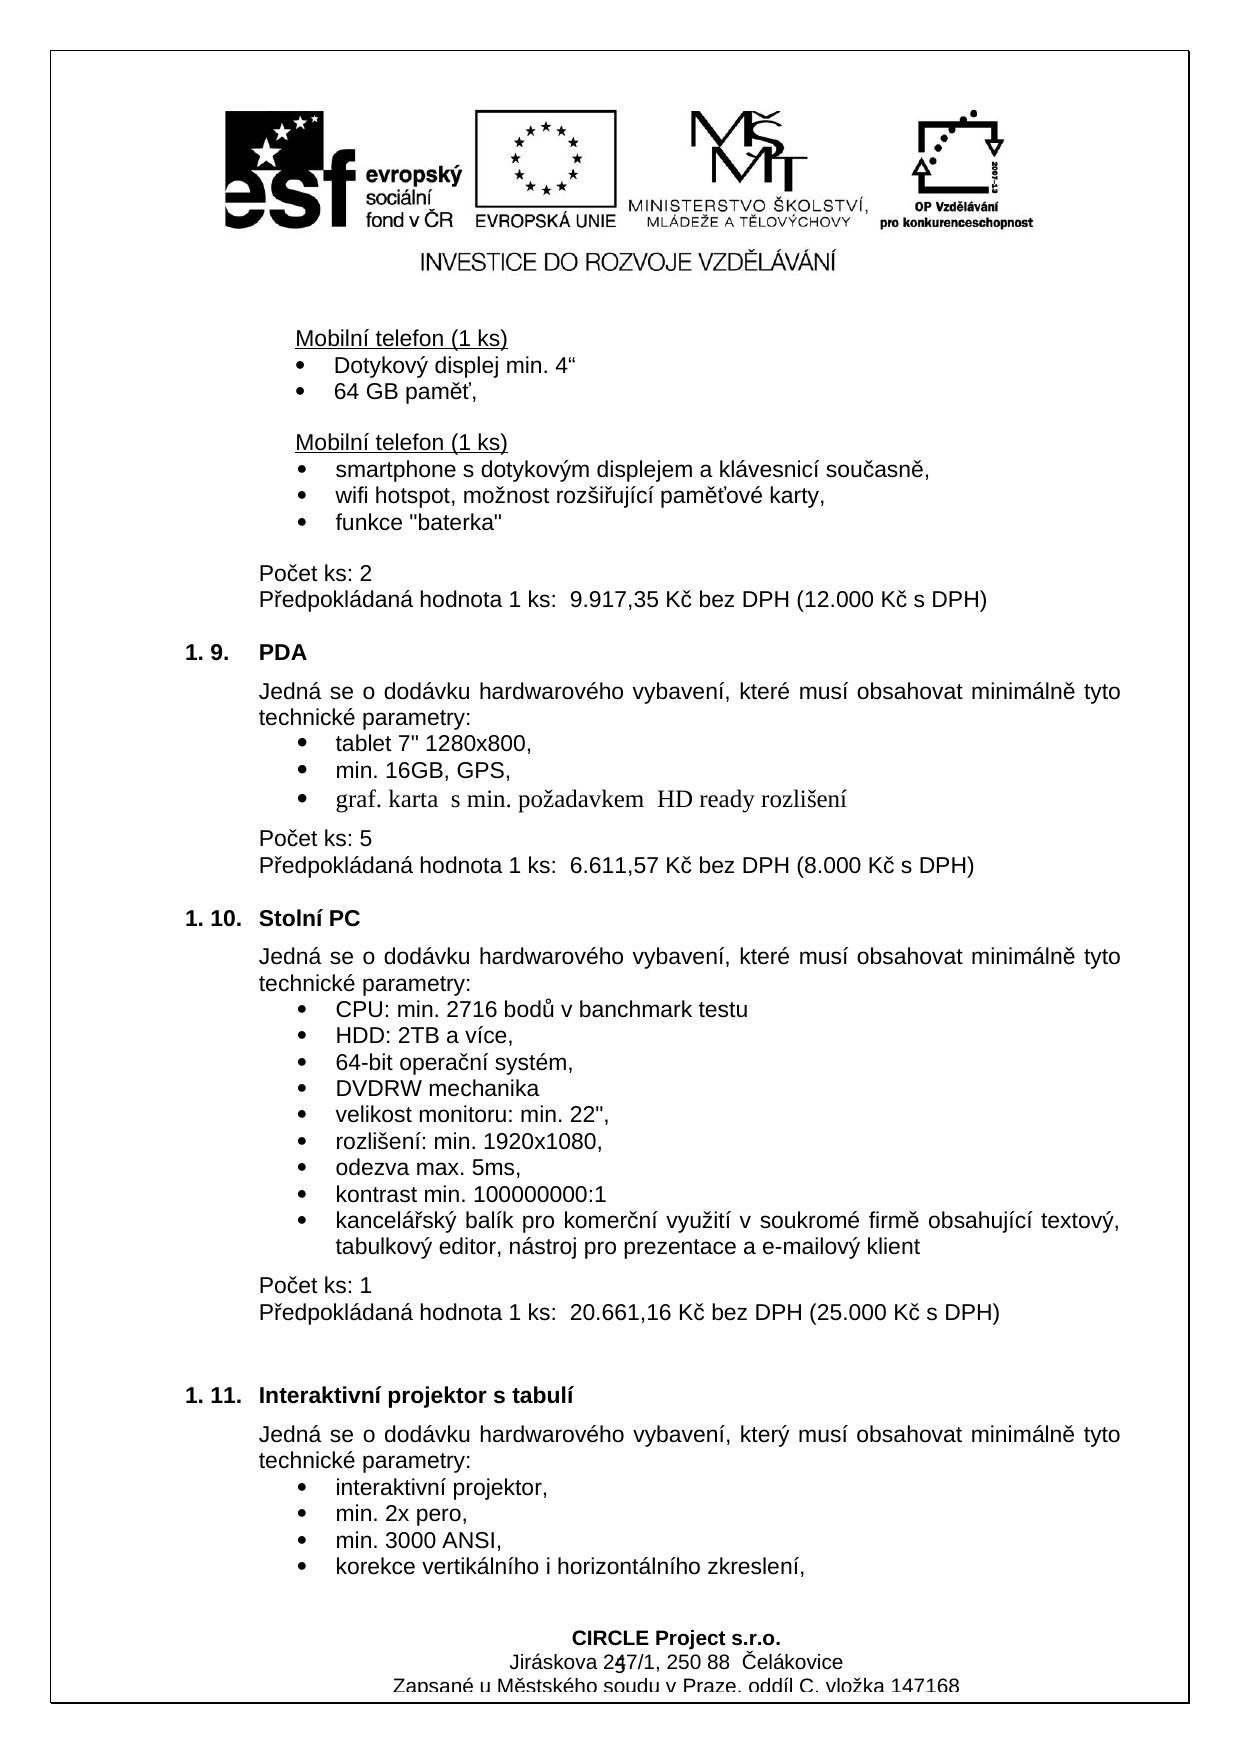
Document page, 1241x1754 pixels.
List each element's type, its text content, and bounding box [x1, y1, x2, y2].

list velikost monitoru: min. 22", [298, 1101, 1121, 1128]
list wifi hotspot, možnost rozšiřující paměťové karty, [298, 482, 1121, 508]
list Jedná se o dodávku hardwarového vybavení, který musí obsahovat minimálně tyto technické parametry: [259, 1421, 1121, 1474]
list rozlišení: min. 1920x1080, [298, 1128, 1121, 1154]
list odezva max. 5ms, [298, 1154, 1121, 1181]
list CPU: min. 2716 bodů v banchmark testu [298, 996, 1121, 1022]
text Mobilní telefon (1 ks) [295, 429, 1121, 456]
text Počet ks: 1 [259, 1272, 1121, 1298]
list HDD: 2TB a více, [298, 1022, 1121, 1049]
list min. 16GB, GPS, [298, 757, 1121, 784]
list Dotykový displej min. 4“ [296, 352, 1121, 378]
list Mobilní telefon (1 ks) [259, 325, 1121, 352]
subtitle Interaktivní projektor s tabulí [185, 1382, 1121, 1409]
list korekce vertikálního i horizontálního zkreslení, [298, 1553, 1121, 1579]
subtitle Stolní PC [185, 904, 1121, 931]
list kontrast min. 100000000:1 [298, 1181, 1121, 1207]
list funkce "baterka" [298, 508, 1121, 535]
text Předpokládaná hodnota 1 ks: 9.917,35 Kč bez DPH (12.000 Kč s DPH) [259, 586, 1121, 612]
list Jedná se o dodávku hardwarového vybavení, které musí obsahovat minimálně tyto technické parametry: [259, 678, 1121, 730]
list interaktivní projektor, [298, 1474, 1121, 1500]
text Počet ks: 2 [259, 560, 1121, 586]
text Předpokládaná hodnota 1 ks: 20.661,16 Kč bez DPH (25.000 Kč s DPH) [222, 1298, 1121, 1325]
list min. 2x pero, [298, 1500, 1121, 1527]
list smartphone s dotykovým displejem a klávesnicí současně, [298, 456, 1121, 482]
list 64-bit operační systém, [298, 1049, 1121, 1075]
list DVDRW mechanika [298, 1075, 1121, 1101]
list Jedná se o dodávku hardwarového vybavení, které musí obsahovat minimálně tyto technické parametry: [259, 943, 1121, 996]
list kancelářský balík pro komerční využití v soukromé firmě obsahující textový, tabulkový editor, nástroj pro prezentace a e-mailový klient [298, 1207, 1121, 1259]
list tablet 7" 1280x800, [298, 730, 1121, 757]
subtitle PDA [185, 639, 1121, 665]
text Předpokládaná hodnota 1 ks: 6.611,57 Kč bez DPH (8.000 Kč s DPH) [185, 852, 1121, 878]
list 64 GB paměť, [296, 378, 1121, 404]
list min. 3000 ANSI, [298, 1527, 1121, 1553]
list graf. karta s min. požadavkem HD ready rozlišení [298, 784, 1121, 813]
text Počet ks: 5 [259, 825, 1121, 852]
